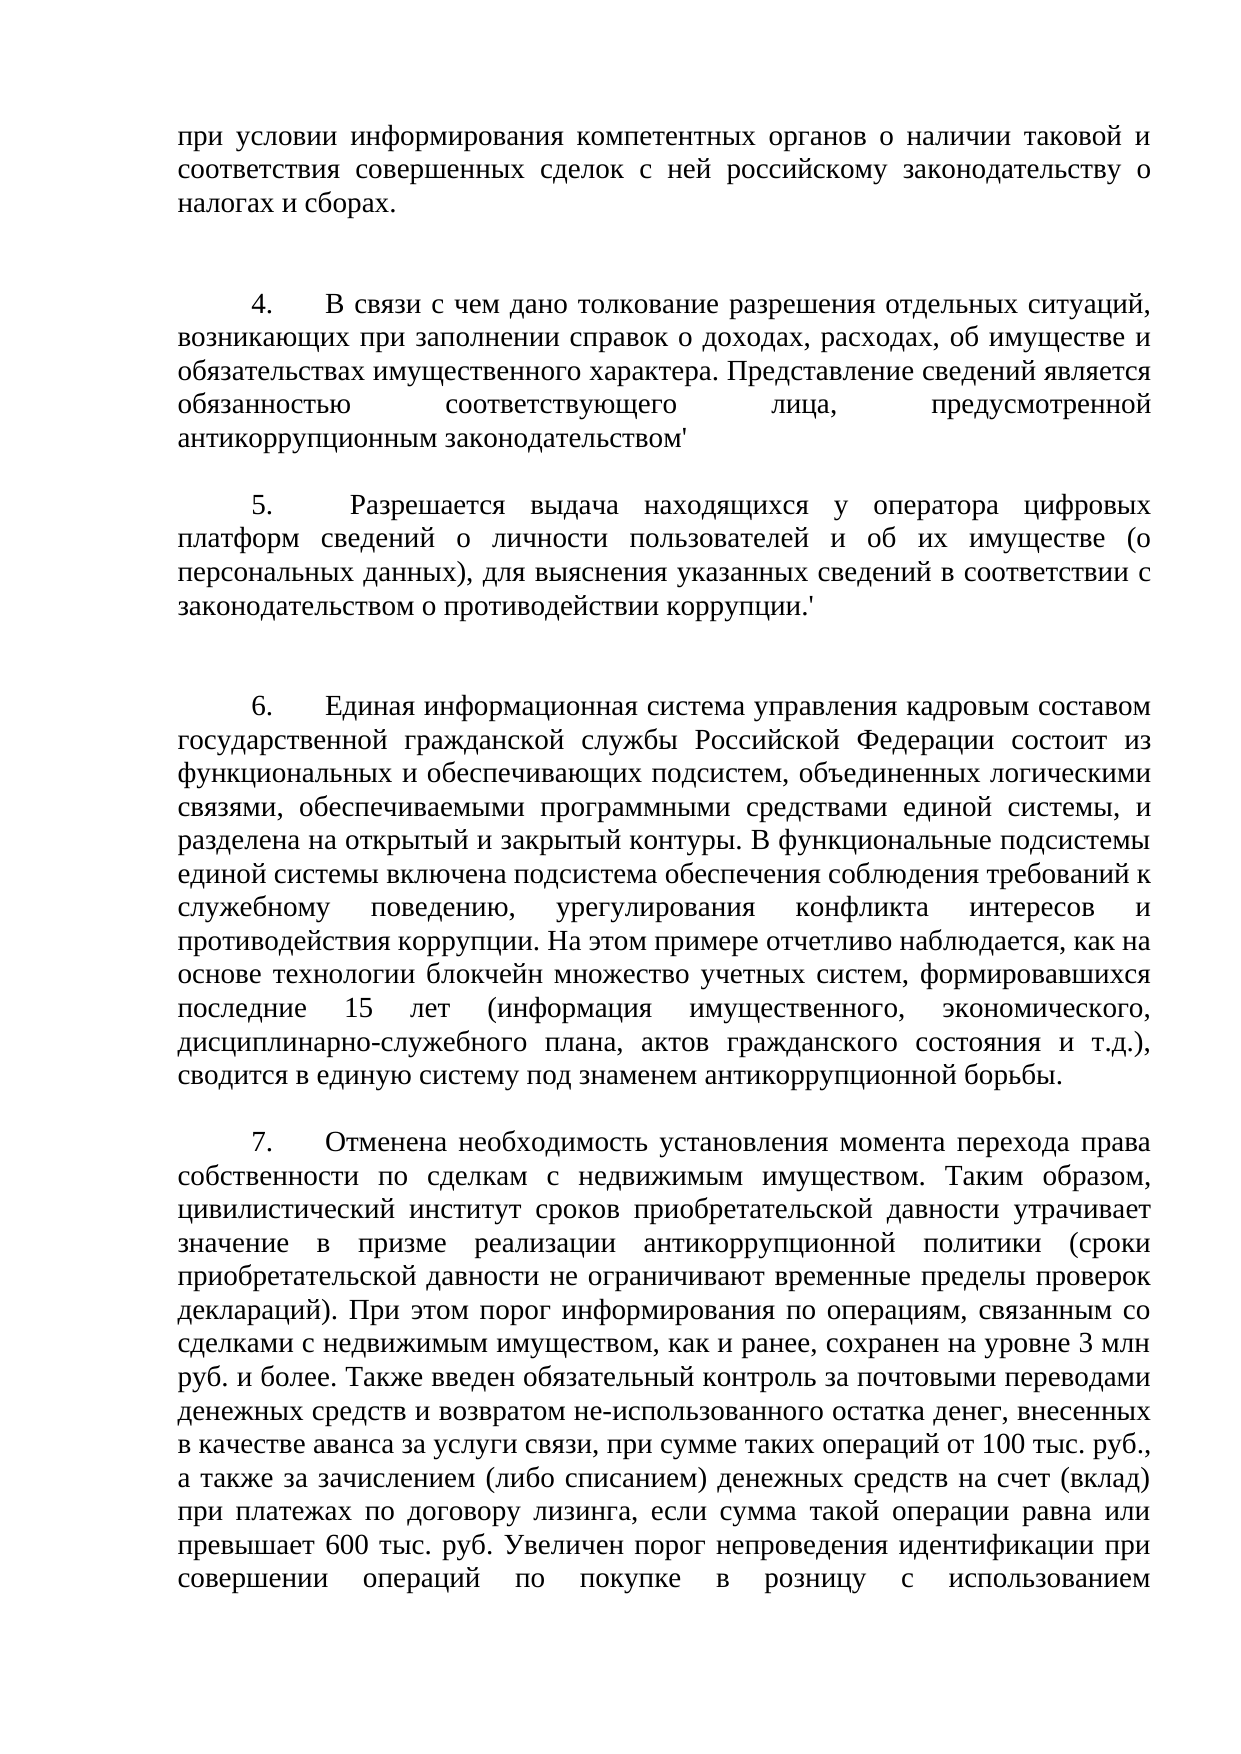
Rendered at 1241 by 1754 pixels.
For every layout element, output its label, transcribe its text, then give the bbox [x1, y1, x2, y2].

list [177, 1124, 1152, 1594]
list В связи с чем дано толкование разрешения отдельных ситуаций, возникающих при заполнении справок о доходах, расходах, об имуществе и обязательствах имущественного характера. Представление сведений является обязанностью соответствующего лица, предусмотренной антикоррупционным законодательством' [177, 286, 1152, 453]
list Разрешается выдача находящихся у оператора цифровых платформ сведений о личности пользователей и об их имуществе (о персональных данных), для выяснения указанных сведений в соответствии с законодательством о противодействии коррупции.' [177, 487, 1152, 621]
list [177, 118, 1152, 219]
list Единая информационная система управления кадровым составом государственной гражданской службы Российской Федерации состоит из функциональных и обеспечивающих подсистем, объединенных логическими связями, обеспечиваемыми программными средствами единой системы, и разделена на открытый и закрытый контуры. В функциональные подсистемы единой системы включена подсистема обеспечения соблюдения требований к служебному поведению, урегулирования конфликта интересов и противодействия коррупции. На этом примере отчетливо наблюдается, как на основе технологии блокчейн множество учетных систем, формировавшихся последние 15 лет (информация имущественного, экономического, дисциплинарно-служебного плана, актов гражданского состояния и т.д.), сводится в единую систему под знаменем антикоррупционной борьбы. [177, 688, 1152, 1091]
